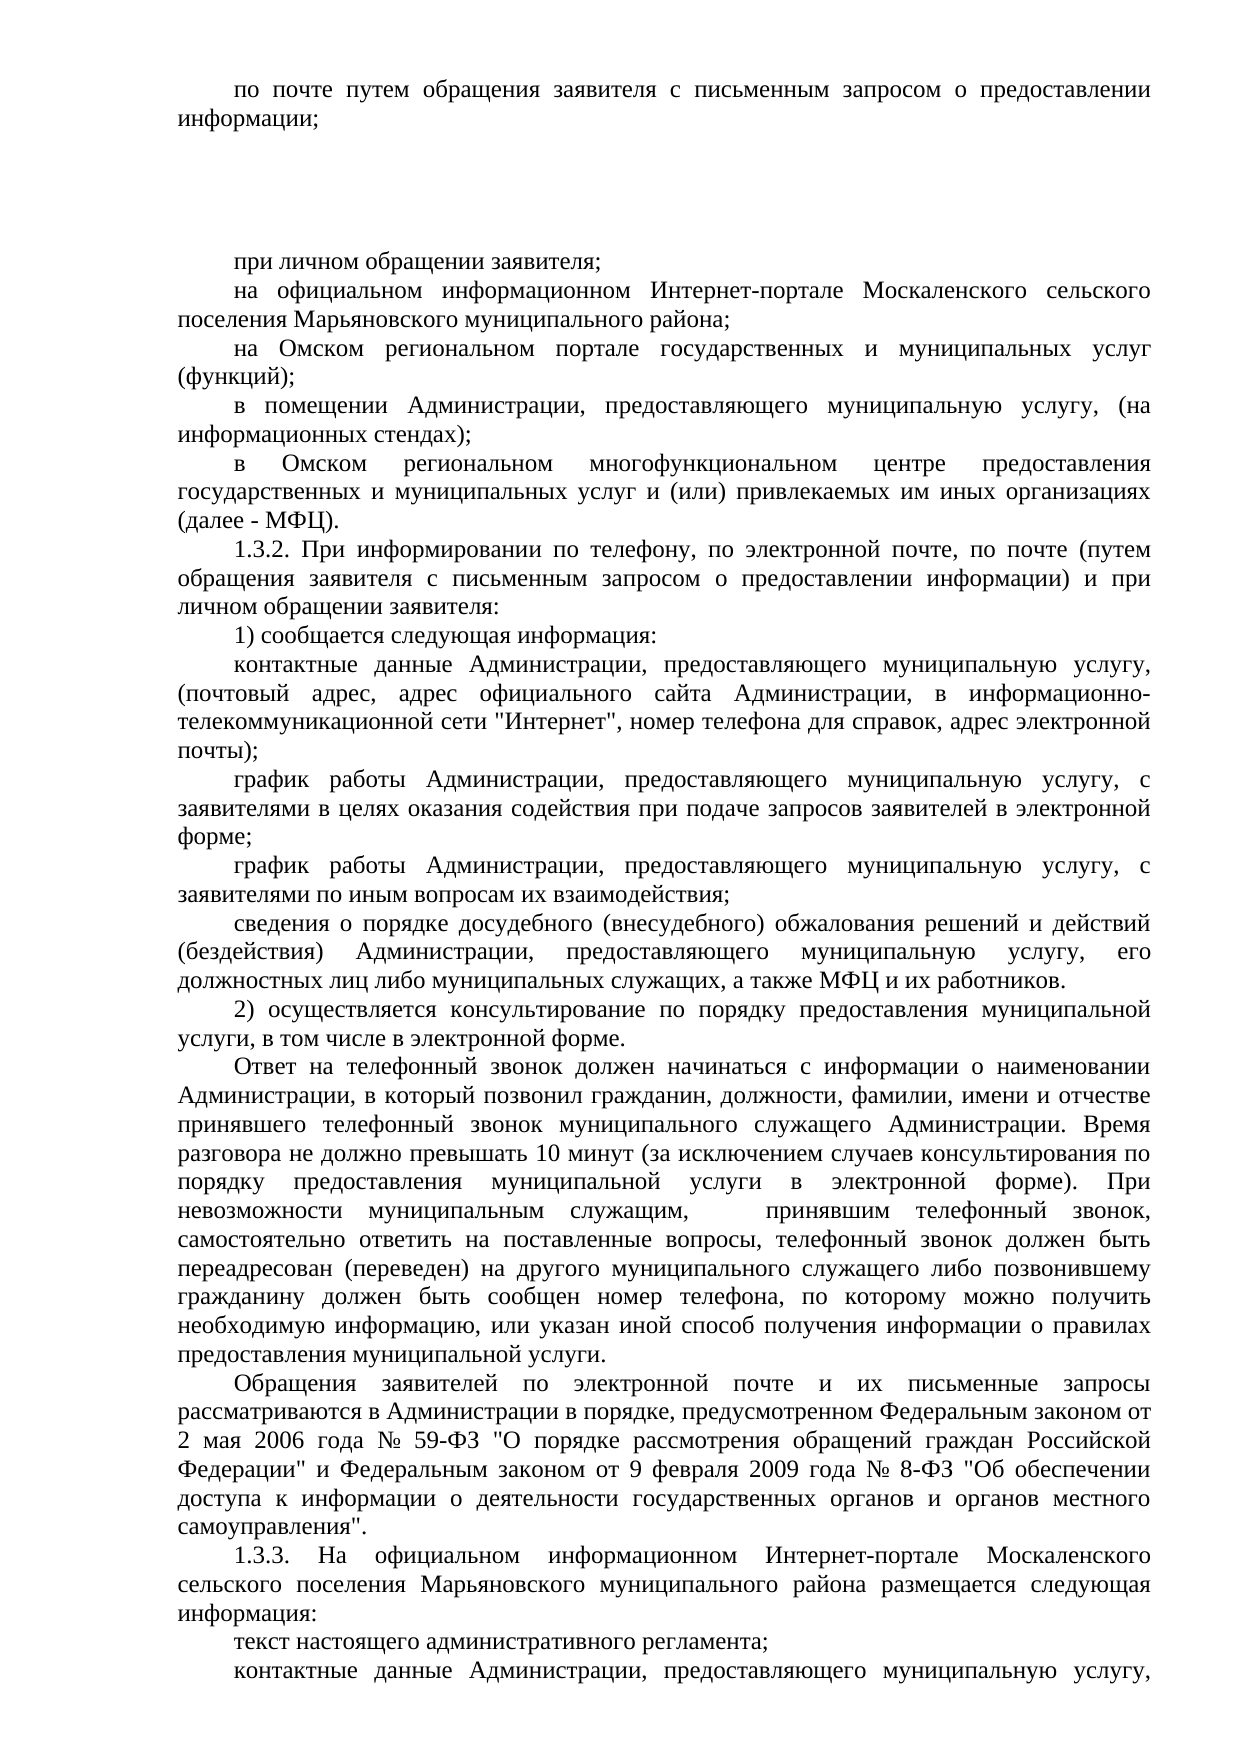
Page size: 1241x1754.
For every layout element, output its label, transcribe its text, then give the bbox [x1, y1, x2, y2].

text на Омском региональном портале государственных и муниципальных услуг (функций); [177, 333, 1152, 390]
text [177, 1655, 1152, 1684]
text в помещении Администрации, предоставляющего муниципальную услугу, (на информационных стендах); [177, 390, 1152, 448]
text контактные данные Администрации, предоставляющего муниципальную услугу, (почтовый адрес, адрес официального сайта Администрации, в информационно-телекоммуникационной сети "Интернет", номер телефона для справок, адрес электронной почты); [177, 649, 1152, 764]
text 1.3.3. На официальном информационном Интернет-портале Москаленского сельского поселения Марьяновского муниципального района размещается следующая информация: [177, 1540, 1152, 1626]
text текст настоящего административного регламента; [177, 1626, 1152, 1655]
text график работы Администрации, предоставляющего муниципальную услугу, с заявителями в целях оказания содействия при подаче запросов заявителей в электронной форме; [177, 764, 1152, 850]
text Обращения заявителей по электронной почте и их письменные запросы рассматриваются в Администрации в порядке, предусмотренном Федеральным законом от 2 мая 2006 года № 59-ФЗ "О порядке рассмотрения обращений граждан Российской Федерации" и Федеральным законом от 9 февраля 2009 года № 8-ФЗ "Об обеспечении доступа к информации о деятельности государственных органов и органов местного самоуправления". [177, 1368, 1152, 1540]
text на официальном информационном Интернет-портале Москаленского сельского поселения Марьяновского муниципального района; [177, 275, 1152, 333]
text 1) сообщается следующая информация: [177, 620, 1152, 649]
text Ответ на телефонный звонок должен начинаться с информации о наименовании Администрации, в который позвонил гражданин, должности, фамилии, имени и отчестве принявшего телефонный звонок муниципального служащего Администрации. Время разговора не должно превышать 10 минут (за исключением случаев консультирования по порядку предоставления муниципальной услуги в электронной форме). При невозможности муниципальным служащим, принявшим телефонный звонок, самостоятельно ответить на поставленные вопросы, телефонный звонок должен быть переадресован (переведен) на другого муниципального служащего либо позвонившему гражданину должен быть сообщен номер телефона, по которому можно получить необходимую информацию, или указан иной способ получения информации о правилах предоставления муниципальной услуги. [177, 1051, 1152, 1368]
text график работы Администрации, предоставляющего муниципальную услугу, с заявителями по иным вопросам их взаимодействия; [177, 850, 1152, 908]
text в Омском региональном многофункциональном центре предоставления государственных и муниципальных услуг и (или) привлекаемых им иных организациях (далее - МФЦ). [177, 448, 1152, 534]
text 2) осуществляется консультирование по порядку предоставления муниципальной услуги, в том числе в электронной форме. [177, 994, 1152, 1051]
text по почте путем обращения заявителя с письменным запросом о предоставлении информации; [177, 74, 1152, 131]
text 1.3.2. При информировании по телефону, по электронной почте, по почте (путем обращения заявителя с письменным запросом о предоставлении информации) и при личном обращении заявителя: [177, 534, 1152, 620]
text при личном обращении заявителя; [177, 246, 1152, 275]
text сведения о порядке досудебного (внесудебного) обжалования решений и действий (бездействия) Администрации, предоставляющего муниципальную услугу, его должностных лиц либо муниципальных служащих, а также МФЦ и их работников. [177, 908, 1152, 994]
